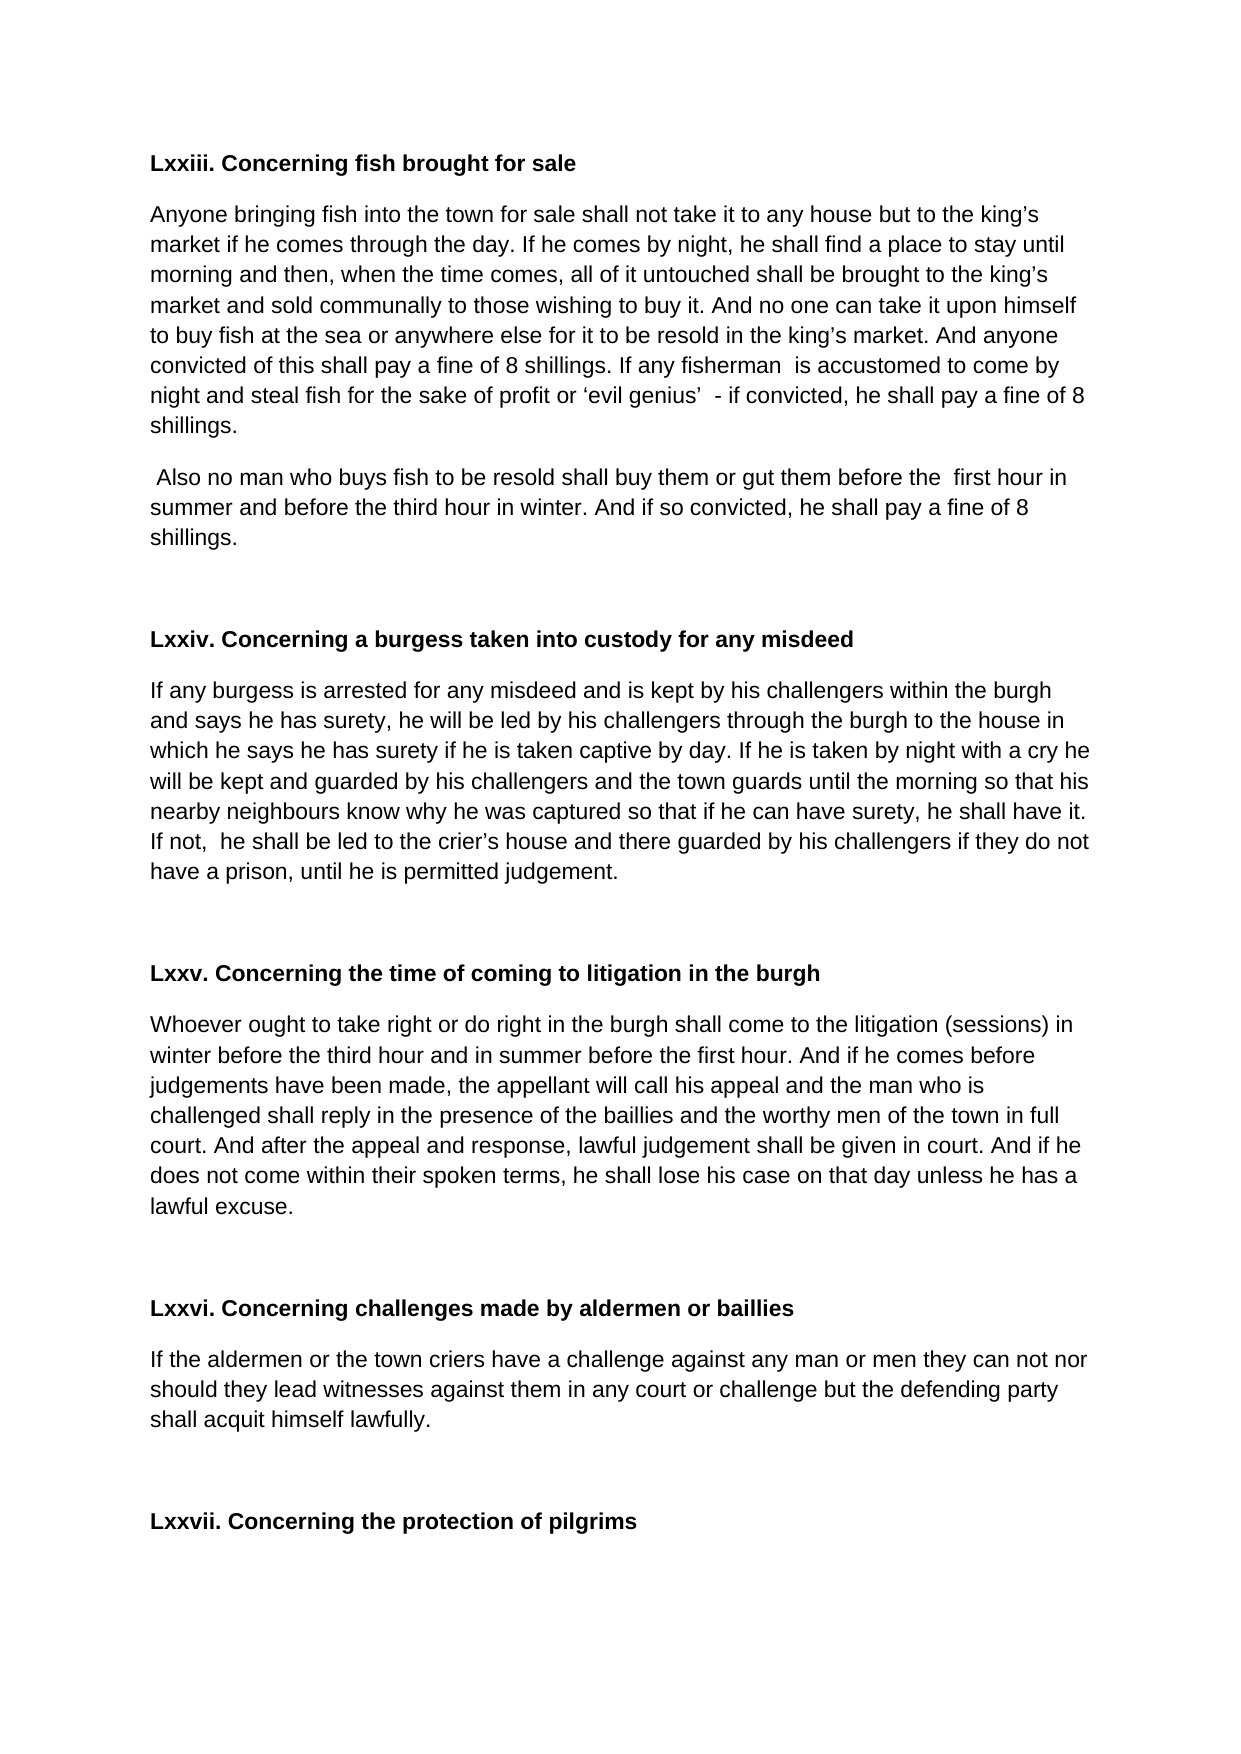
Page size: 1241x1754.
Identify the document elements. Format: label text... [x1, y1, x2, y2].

text If any burgess is arrested for any misdeed and is kept by his challengers within the burgh and says he has surety, he will be led by his challengers through the burgh to the house in which he says he has surety if he is taken captive by day. If he is taken by night with a cry he will be kept and guarded by his challengers and the town guards until the morning so that his nearby neighbours know why he was captured so that if he can have surety, he shall have it. If not, he shall be led to the crier’s house and there guarded by his challengers if they do not have a prison, until he is permitted judgement. [150, 677, 1090, 885]
text Lxxvi. Concerning challenges made by aldermen or baillies [150, 1295, 1090, 1321]
text Lxxvii. Concerning the protection of pilgrims [150, 1508, 1090, 1535]
text Whoever ought to take right or do right in the burgh shall come to the litigation (sessions) in winter before the third hour and in summer before the first hour. And if he comes before judgements have been made, the appellant will call his appeal and the man who is challenged shall reply in the presence of the baillies and the worthy men of the town in full court. And after the appeal and response, lawful judgement shall be given in court. And if he does not come within their spoken terms, he shall lose his case on that day unless he has a lawful excuse. [150, 1011, 1090, 1219]
text Lxxiv. Concerning a burgess taken into custody for any misdeed [150, 626, 1090, 652]
text If the aldermen or the town criers have a challenge against any man or men they can not nor should they lead witnesses against them in any court or challenge but the defending party shall acquit himself lawfully. [150, 1346, 1090, 1433]
text Anyone bringing fish into the town for sale shall not take it to any house but to the king’s market if he comes through the day. If he comes by night, he shall find a place to stay until morning and then, when the time comes, all of it untouched shall be brought to the king’s market and sold communally to those wishing to buy it. And no one can take it upon himself to buy fish at the sea or anywhere else for it to be resold in the king’s market. And anyone convicted of this shall pay a fine of 8 shillings. If any fisherman is accustomed to come by night and steal fish for the sake of profit or ‘evil genius’ - if convicted, he shall pay a fine of 8 shillings. [150, 201, 1090, 439]
text Lxxiii. Concerning fish brought for sale [150, 150, 1090, 176]
text Also no man who buys fish to be resold shall buy them or gut them before the first hour in summer and before the third hour in winter. And if so convicted, he shall pay a fine of 8 shillings. [150, 463, 1090, 550]
text Lxxv. Concerning the time of coming to litigation in the burgh [150, 960, 1090, 987]
